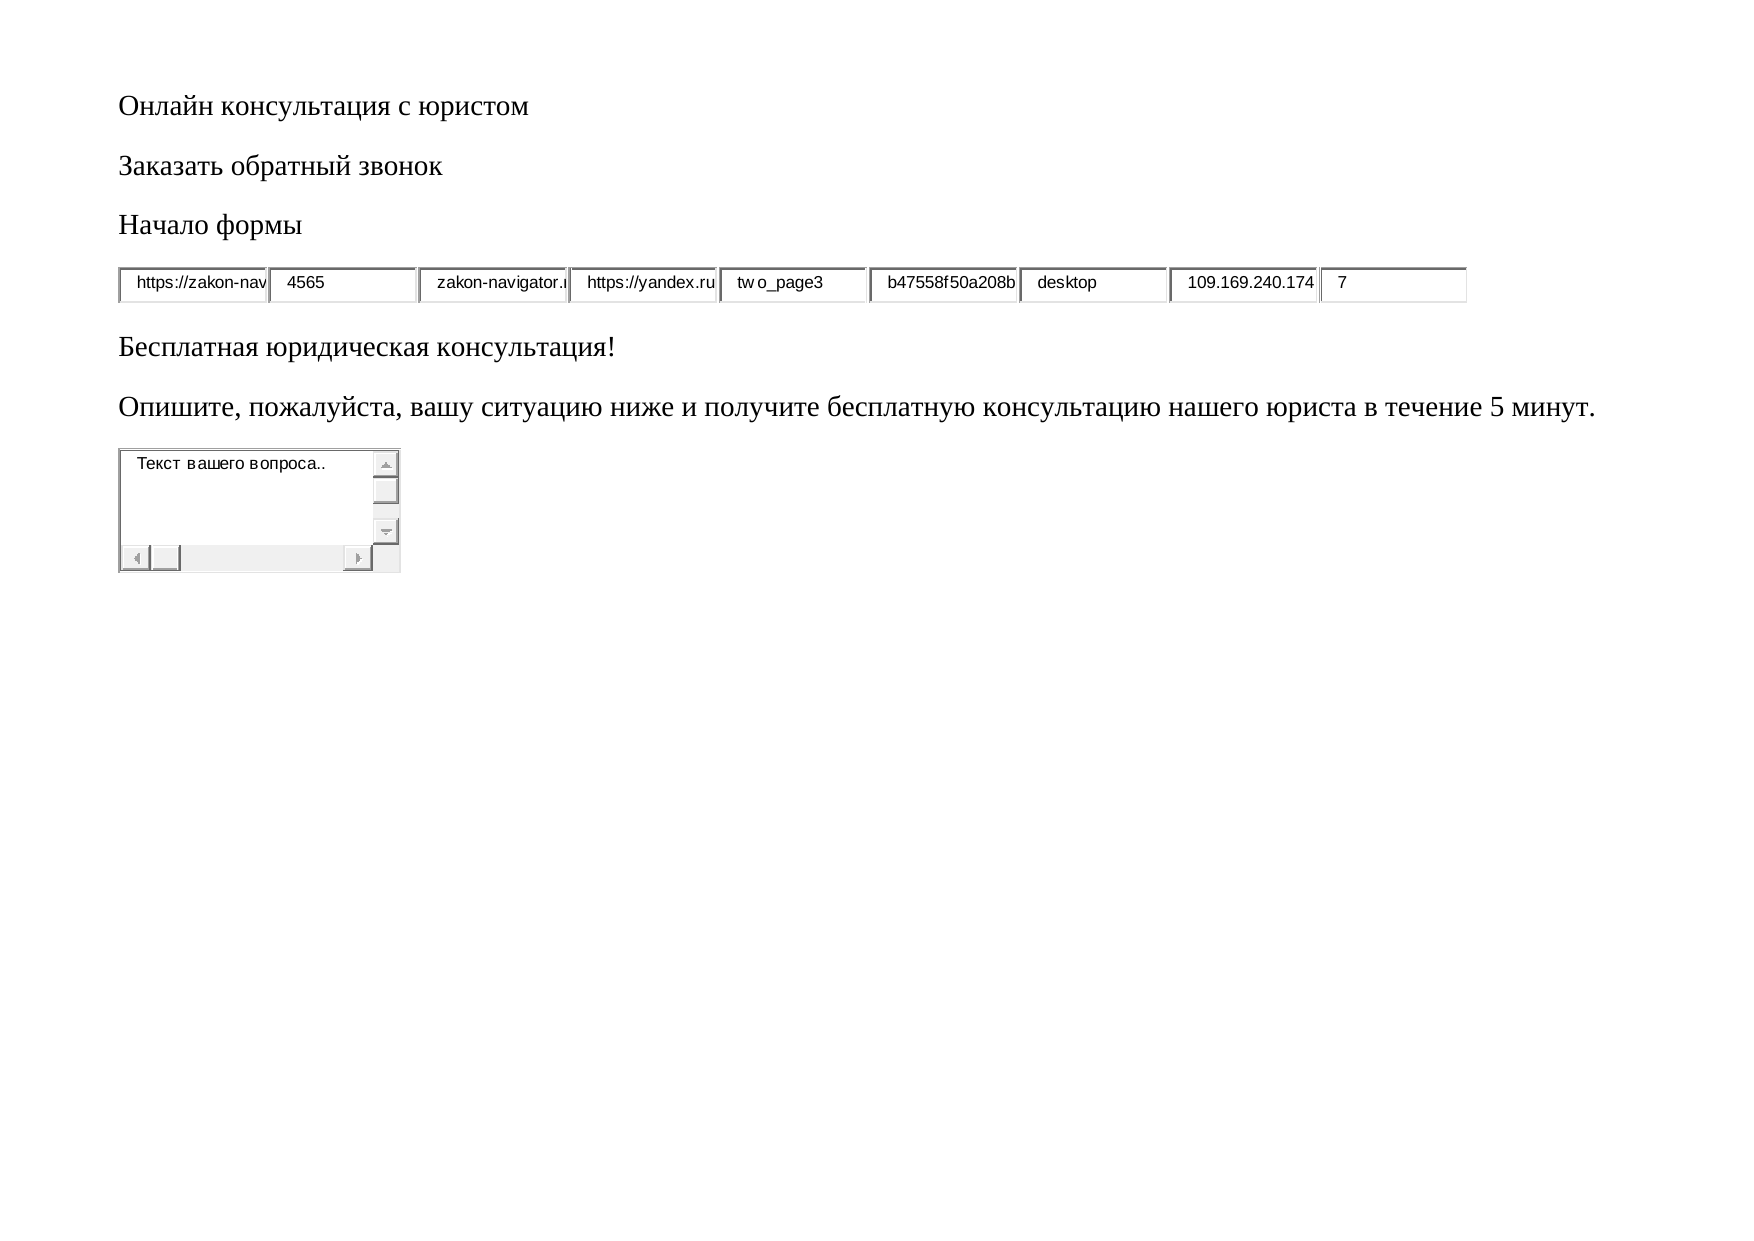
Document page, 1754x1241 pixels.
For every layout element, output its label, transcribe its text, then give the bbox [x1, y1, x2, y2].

text Опишите, пожалуйста, вашу ситуацию ниже и получите бесплатную консультацию нашего юриста в течение 5 минут. [118, 389, 1636, 422]
text Бесплатная юридическая консультация! [118, 329, 1636, 363]
text Онлайн консультация с юристом [118, 88, 1636, 122]
text Заказать обратный звонок [118, 148, 1636, 181]
text Начало формы [118, 207, 1636, 241]
